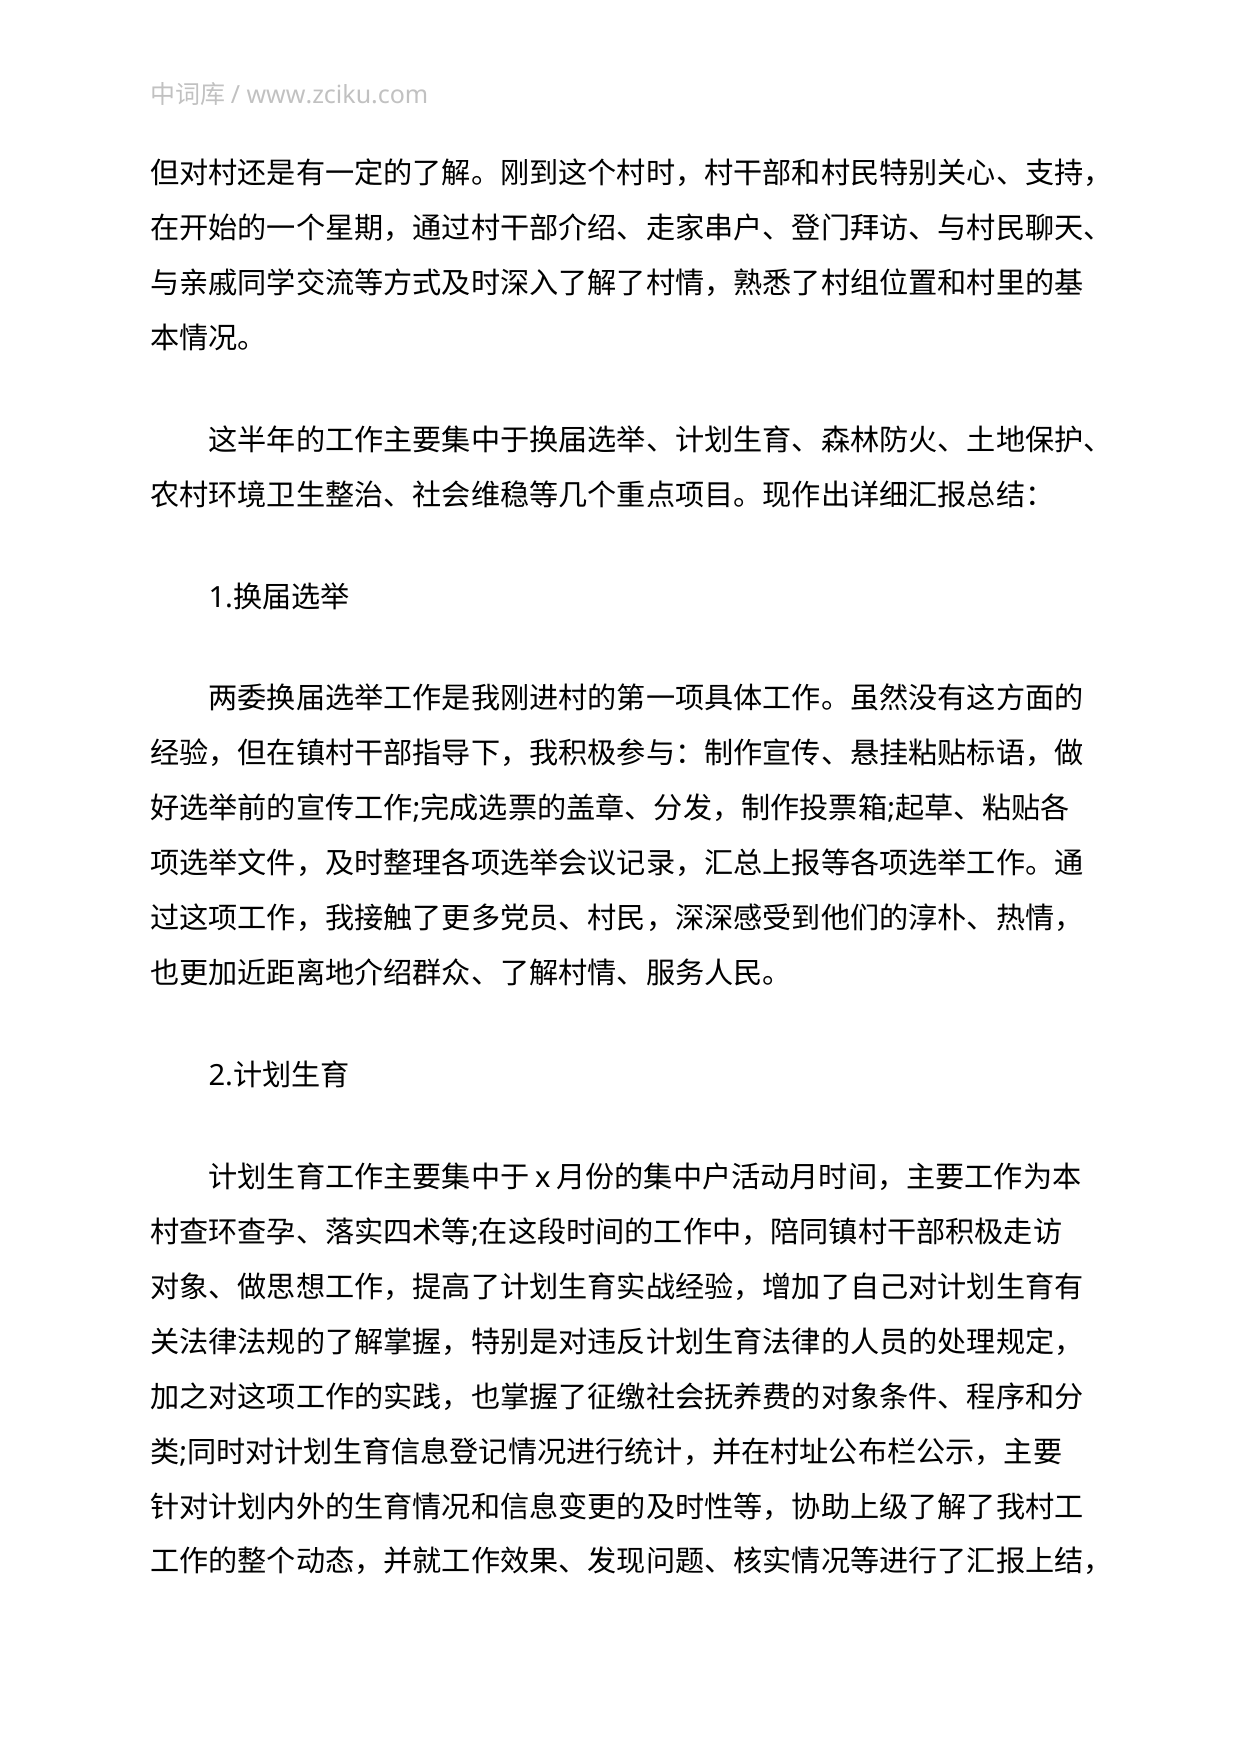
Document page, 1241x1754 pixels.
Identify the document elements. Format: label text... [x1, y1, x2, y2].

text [150, 1153, 1090, 1580]
text 两委换届选举工作是我刚进村的第一项具体工作。虽然没有这方面的经验，但在镇村干部指导下，我积极参与：制作宣传、悬挂粘贴标语，做好选举前的宣传工作;完成选票的盖章、分发，制作投票箱;起草、粘贴各项选举文件，及时整理各项选举会议记录，汇总上报等各项选举工作。通过这项工作，我接触了更多党员、村民，深深感受到他们的淳朴、热情，也更加近距离地介绍群众、了解村情、服务人民。 [150, 675, 1090, 992]
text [150, 150, 1090, 357]
text 2.计划生育 [150, 1051, 1090, 1094]
text 这半年的工作主要集中于换届选举、计划生育、森林防火、土地保护、农村环境卫生整治、社会维稳等几个重点项目。现作出详细汇报总结： [150, 416, 1090, 514]
text 1.换届选举 [150, 573, 1090, 616]
